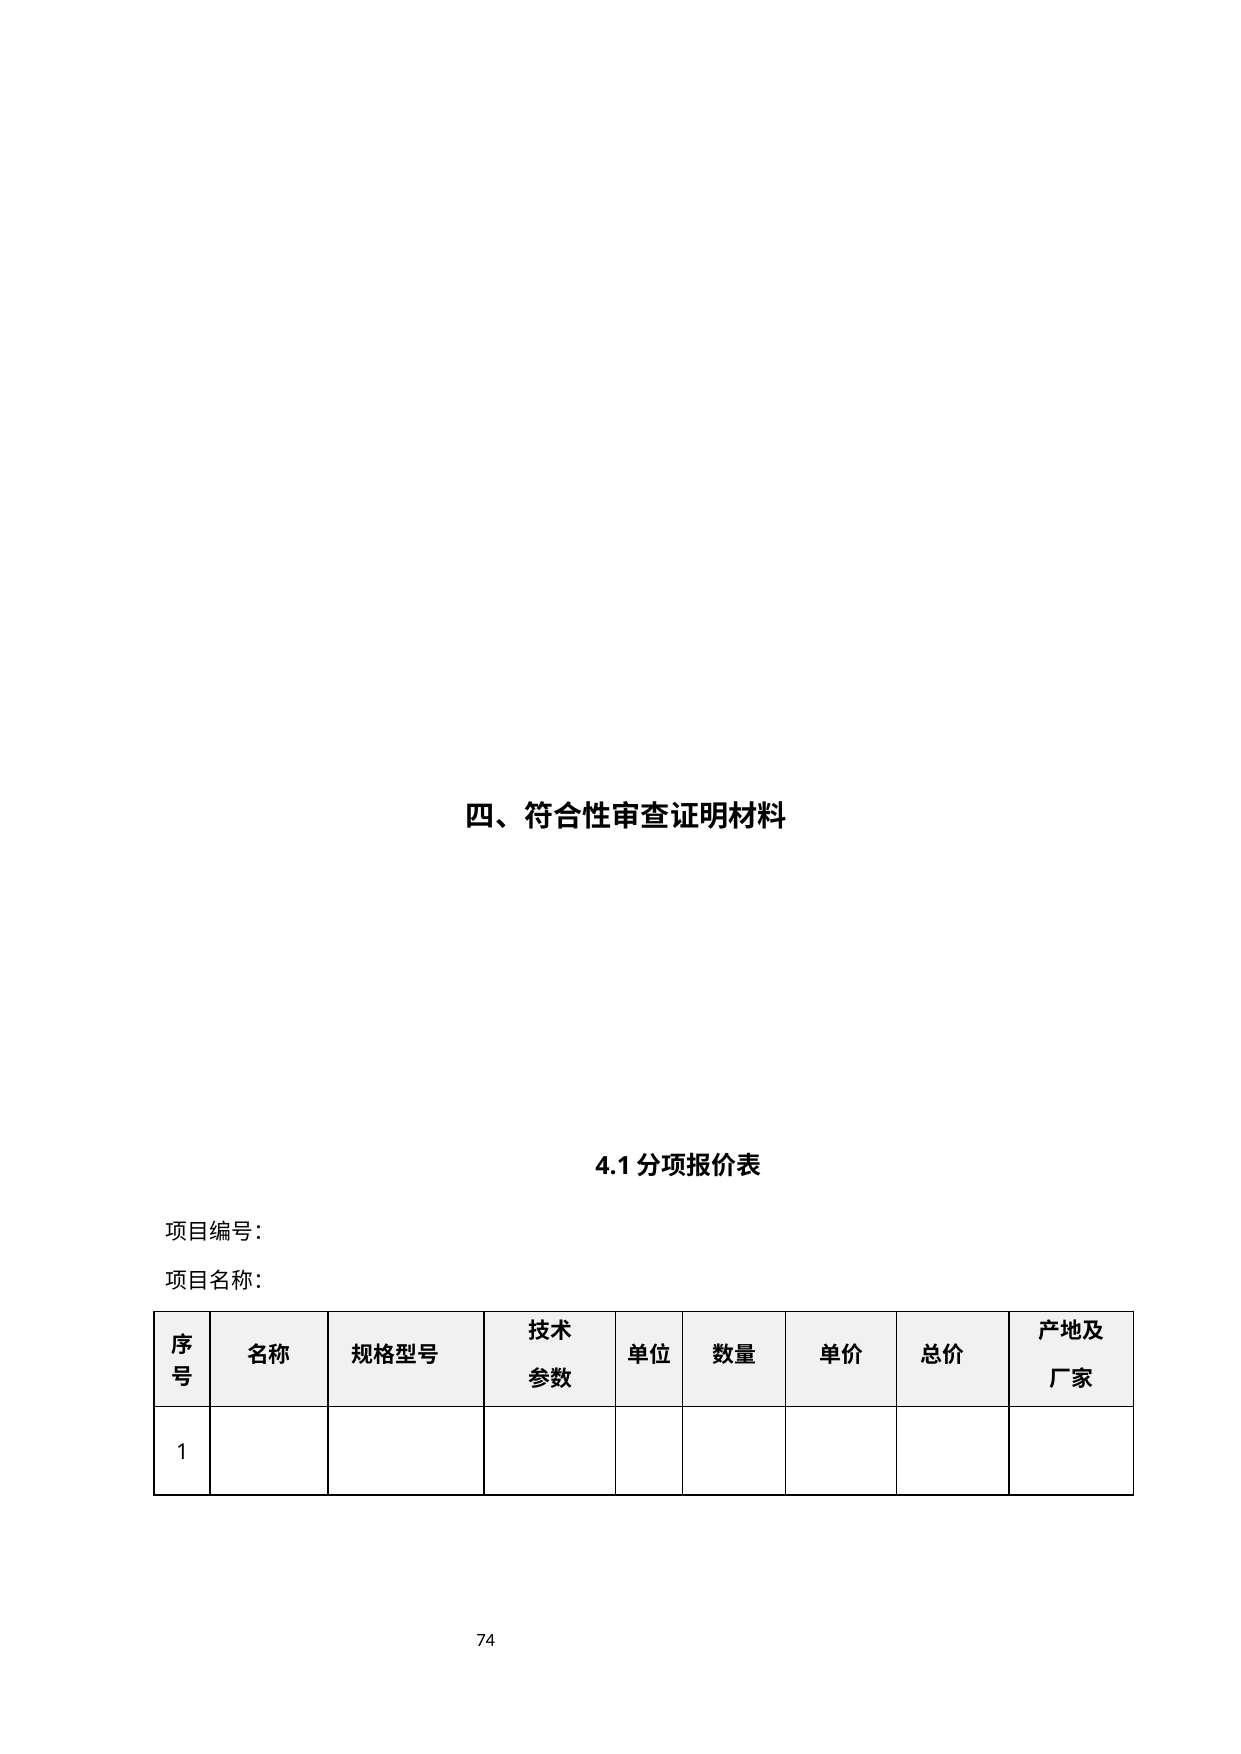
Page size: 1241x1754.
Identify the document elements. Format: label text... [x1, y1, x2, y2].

text 4.1分项报价表 [165, 1131, 1087, 1196]
table_cell [485, 1407, 615, 1494]
table_cell [1010, 1407, 1133, 1494]
table_cell 1 [155, 1407, 209, 1494]
text 项目编号： [165, 1214, 1087, 1246]
table_cell [616, 1407, 682, 1494]
table_cell [211, 1407, 327, 1494]
table_header 序号 [155, 1312, 209, 1406]
text 四、符合性审查证明材料 [165, 781, 1087, 846]
table_cell [683, 1407, 785, 1494]
table_cell [786, 1407, 896, 1494]
table_header 产地及 厂家 [1010, 1312, 1133, 1406]
table_header 名称 [211, 1312, 327, 1406]
table_cell [897, 1407, 1008, 1494]
table_header 单位 [616, 1312, 682, 1406]
table_header 单价 [786, 1312, 896, 1406]
table_header 总价 [897, 1312, 1008, 1406]
table_header 数量 [683, 1312, 785, 1406]
table_header 技术 参数 [485, 1312, 615, 1406]
table_cell [329, 1407, 483, 1494]
text 项目名称： [165, 1262, 1087, 1295]
table_header 规格型号 [329, 1312, 483, 1406]
